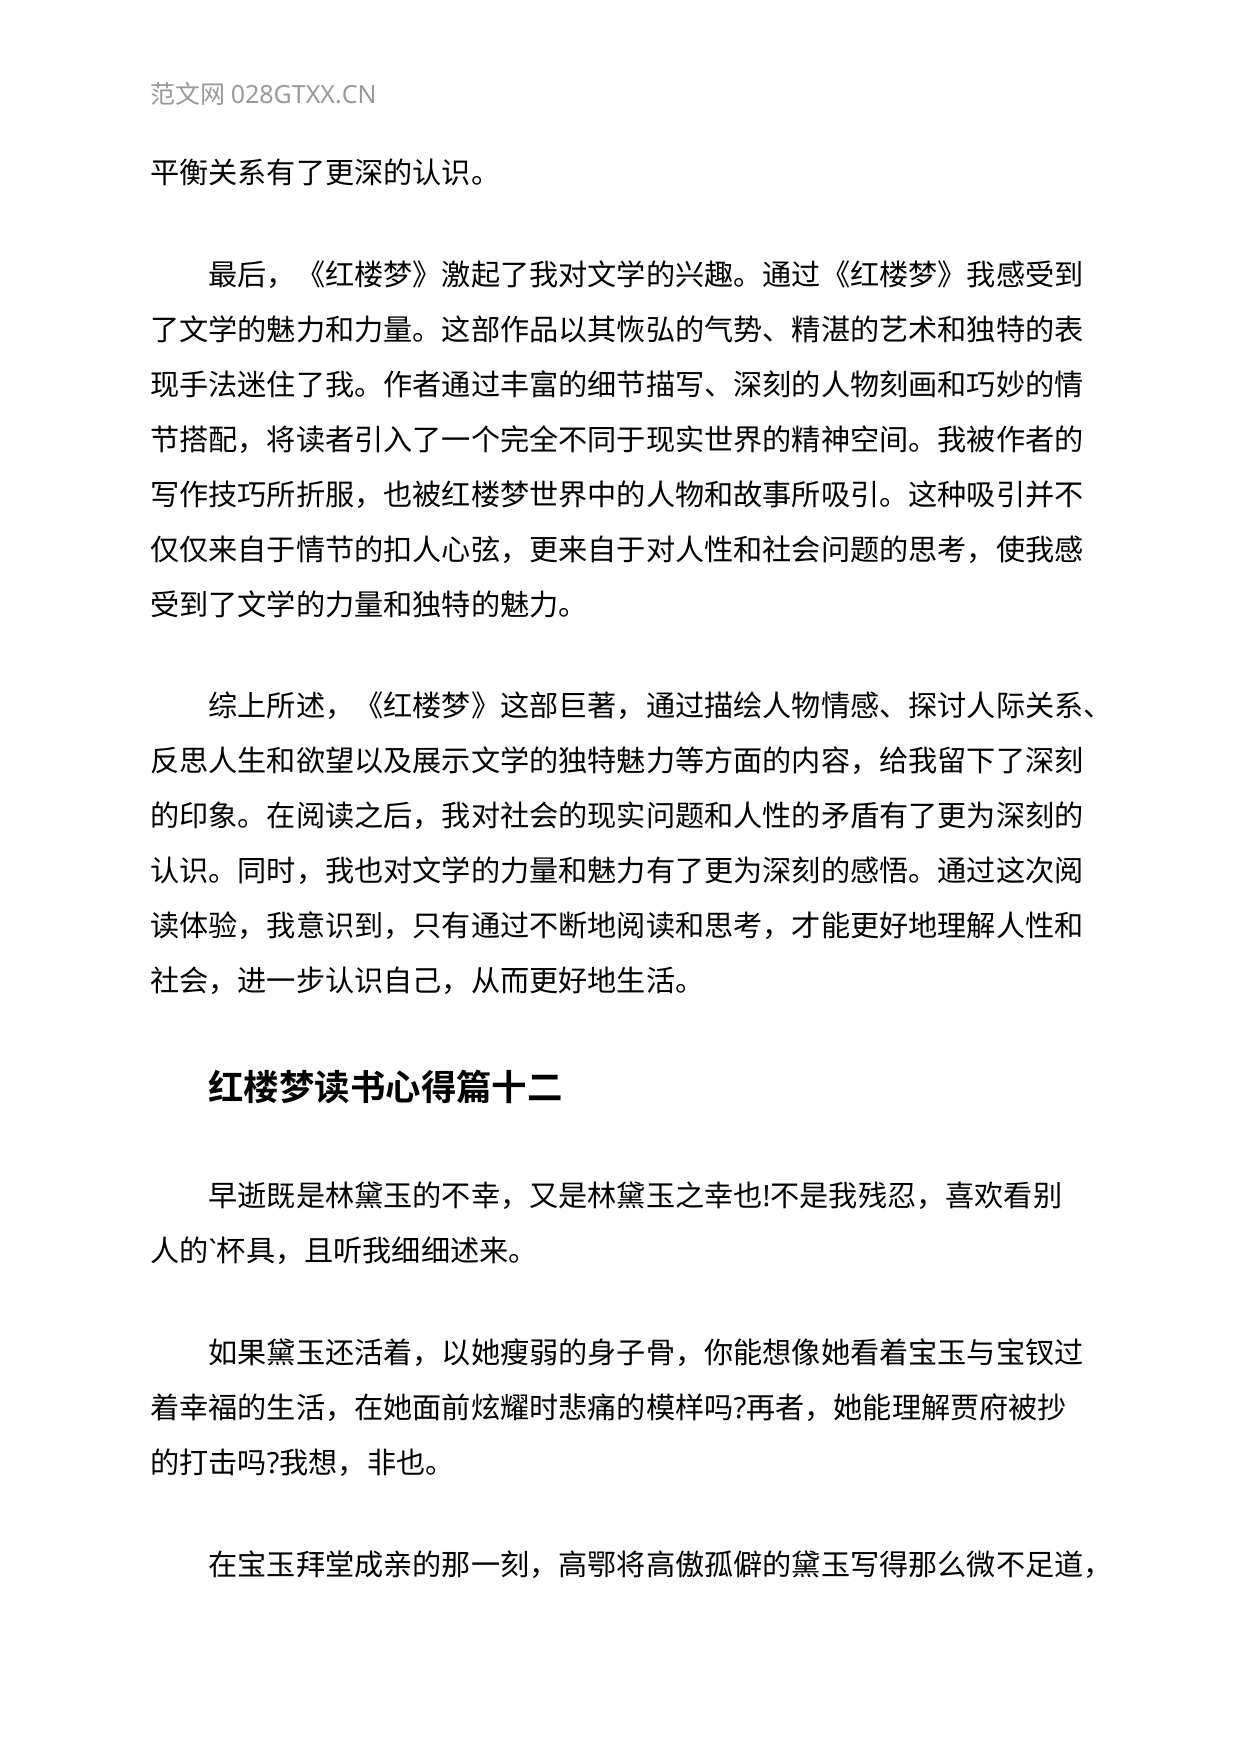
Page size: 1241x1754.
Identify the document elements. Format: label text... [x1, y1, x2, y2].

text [150, 1541, 1090, 1584]
text 红楼梦读书心得篇十二 [150, 1059, 1090, 1110]
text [150, 150, 1090, 192]
text 综上所述，《红楼梦》这部巨著，通过描绘人物情感、探讨人际关系、反思人生和欲望以及展示文学的独特魅力等方面的内容，给我留下了深刻的印象。在阅读之后，我对社会的现实问题和人性的矛盾有了更为深刻的认识。同时，我也对文学的力量和魅力有了更为深刻的感悟。通过这次阅读体验，我意识到，只有通过不断地阅读和思考，才能更好地理解人性和社会，进一步认识自己，从而更好地生活。 [150, 683, 1090, 1000]
text 最后，《红楼梦》激起了我对文学的兴趣。通过《红楼梦》我感受到了文学的魅力和力量。这部作品以其恢弘的气势、精湛的艺术和独特的表现手法迷住了我。作者通过丰富的细节描写、深刻的人物刻画和巧妙的情节搭配，将读者引入了一个完全不同于现实世界的精神空间。我被作者的写作技巧所折服，也被红楼梦世界中的人物和故事所吸引。这种吸引并不仅仅来自于情节的扣人心弦，更来自于对人性和社会问题的思考，使我感受到了文学的力量和独特的魅力。 [150, 252, 1090, 623]
text 早逝既是林黛玉的不幸，又是林黛玉之幸也!不是我残忍，喜欢看别人的`杯具，且听我细细述来。 [150, 1173, 1090, 1270]
text 如果黛玉还活着，以她瘦弱的身子骨，你能想像她看着宝玉与宝钗过着幸福的生活，在她面前炫耀时悲痛的模样吗?再者，她能理解贾府被抄的打击吗?我想，非也。 [150, 1329, 1090, 1482]
